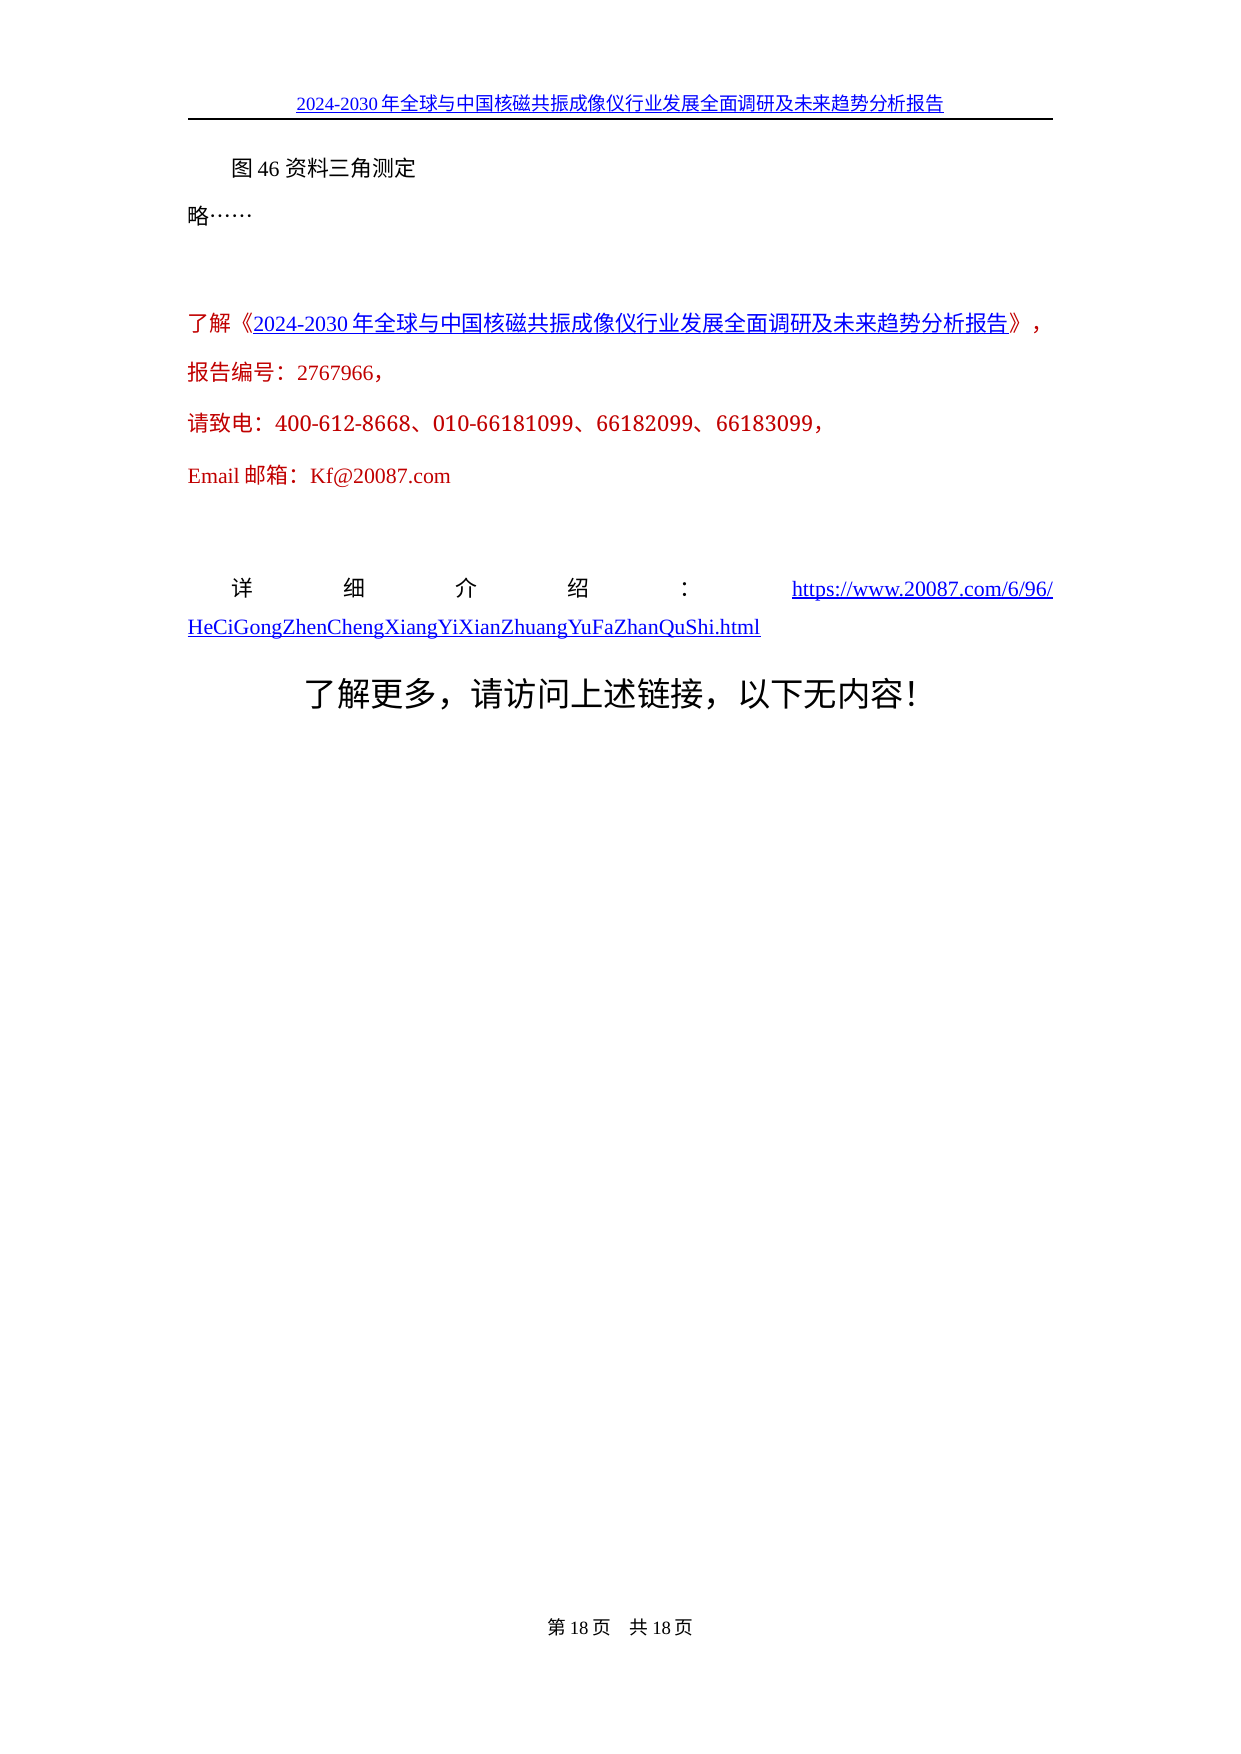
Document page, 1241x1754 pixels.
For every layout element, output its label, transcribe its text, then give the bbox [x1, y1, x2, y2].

text 了解《2024-2030年全球与中国核磁共振成像仪行业发展全面调研及未来趋势分析报告》，报告编号：2767966， [187, 305, 1053, 387]
text Email邮箱：Kf@20087.com [187, 457, 1053, 490]
title 了解更多，请访问上述链接，以下无内容！ [187, 659, 1053, 724]
text 请致电：400-612-8668、010-66181099、66182099、66183099， [187, 406, 1053, 438]
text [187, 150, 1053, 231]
text 详细介绍：https://www.20087.com/6/96/HeCiGongZhenChengXiangYiXianZhuangYuFaZhanQuShi.html [187, 570, 1053, 643]
